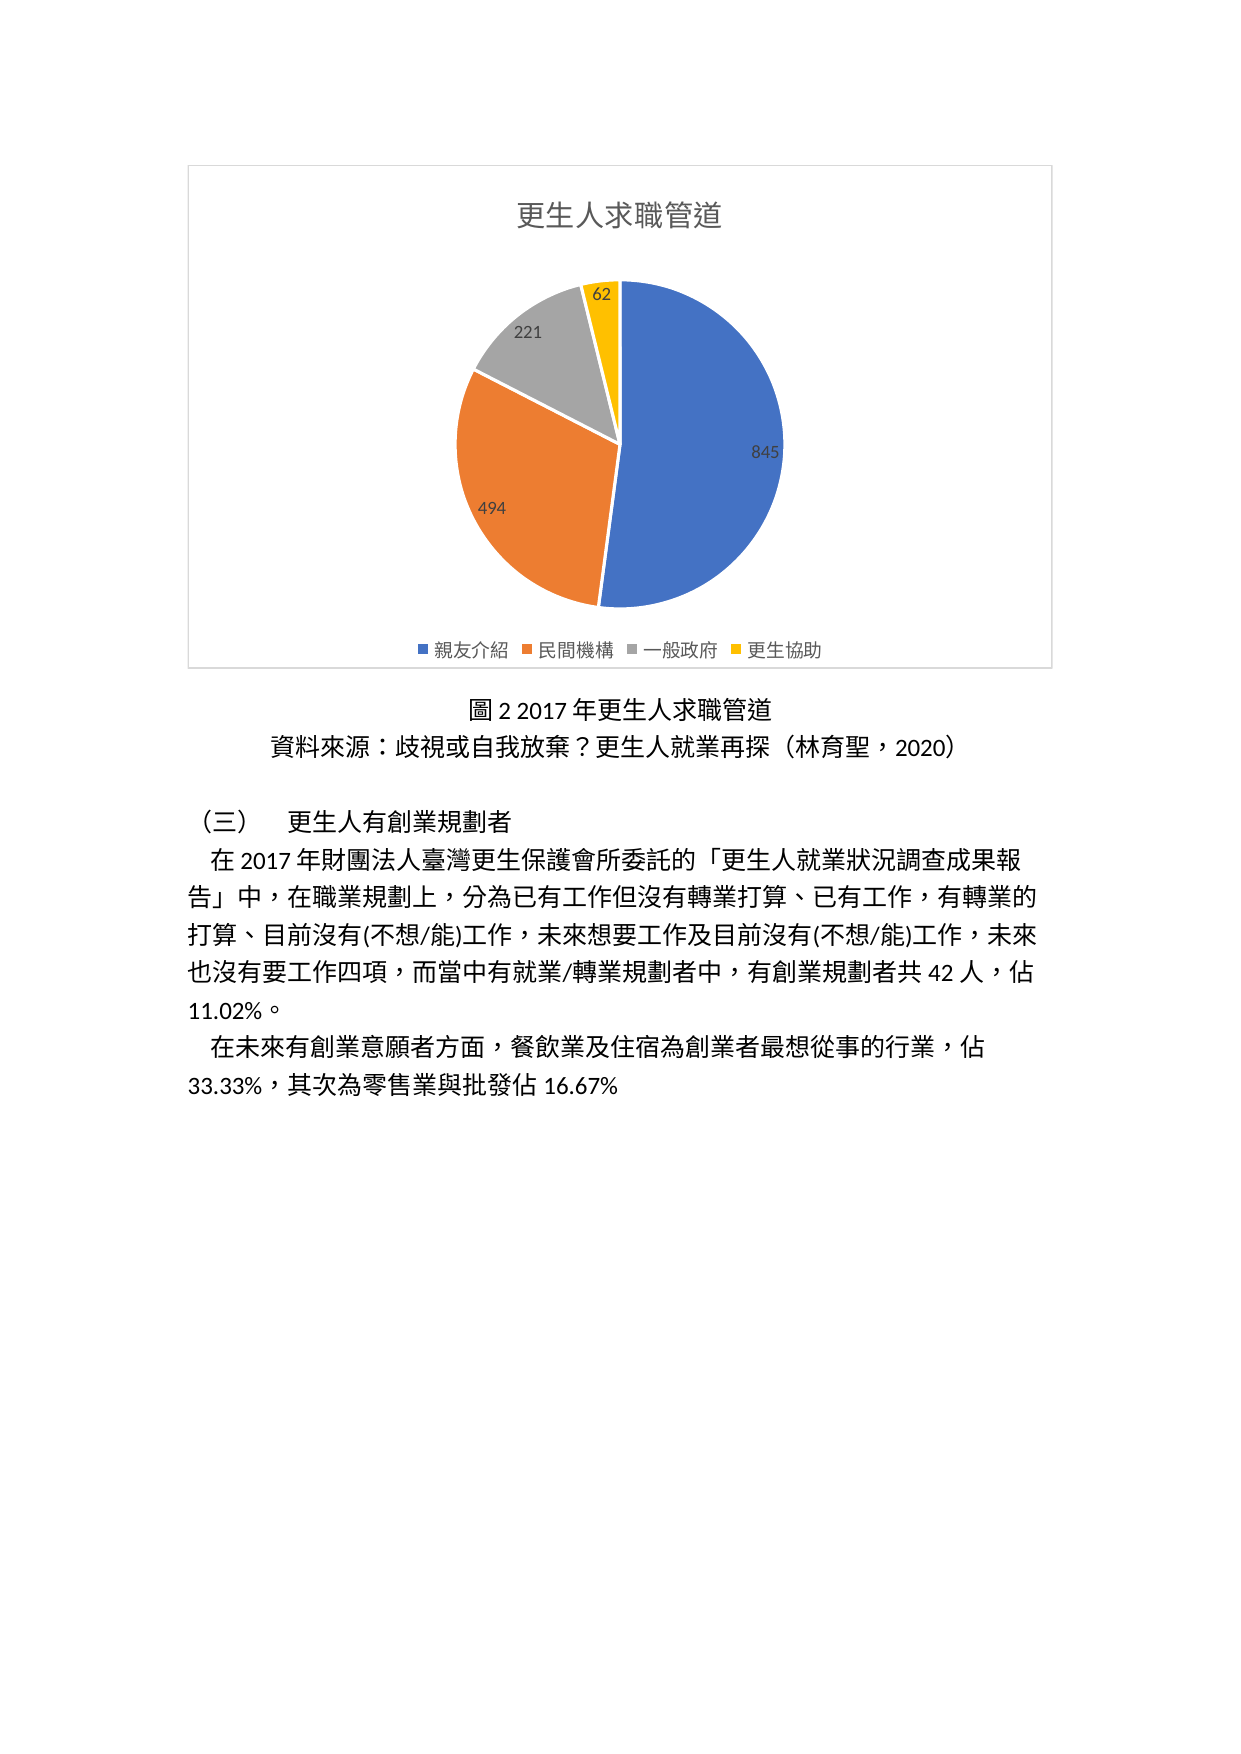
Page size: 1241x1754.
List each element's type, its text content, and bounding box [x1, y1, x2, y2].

text 在2017年財團法人臺灣更生保護會所委託的「更生人就業狀況調查成果報告」中，在職業規劃上，分為已有工作但沒有轉業打算、已有工作，有轉業的打算、目前沒有(不想/能)工作，未來想要工作及目前沒有(不想/能)工作，未來也沒有要工作四項，而當中有就業/轉業規劃者中，有創業規劃者共 42 人，佔 11.02%。 [187, 839, 1053, 1027]
list 更生人有創業規劃者 [187, 802, 1053, 839]
text 圖2 2017年更生人求職管道 [187, 689, 1053, 727]
text 在未來有創業意願者方面，餐飲業及住宿為創業者最想從事的行業，佔 33.33%，其次為零售業與批發佔 16.67% [187, 1027, 1053, 1102]
text 資料來源：歧視或自我放棄？更生人就業再探（林育聖，2020） [187, 727, 1053, 764]
